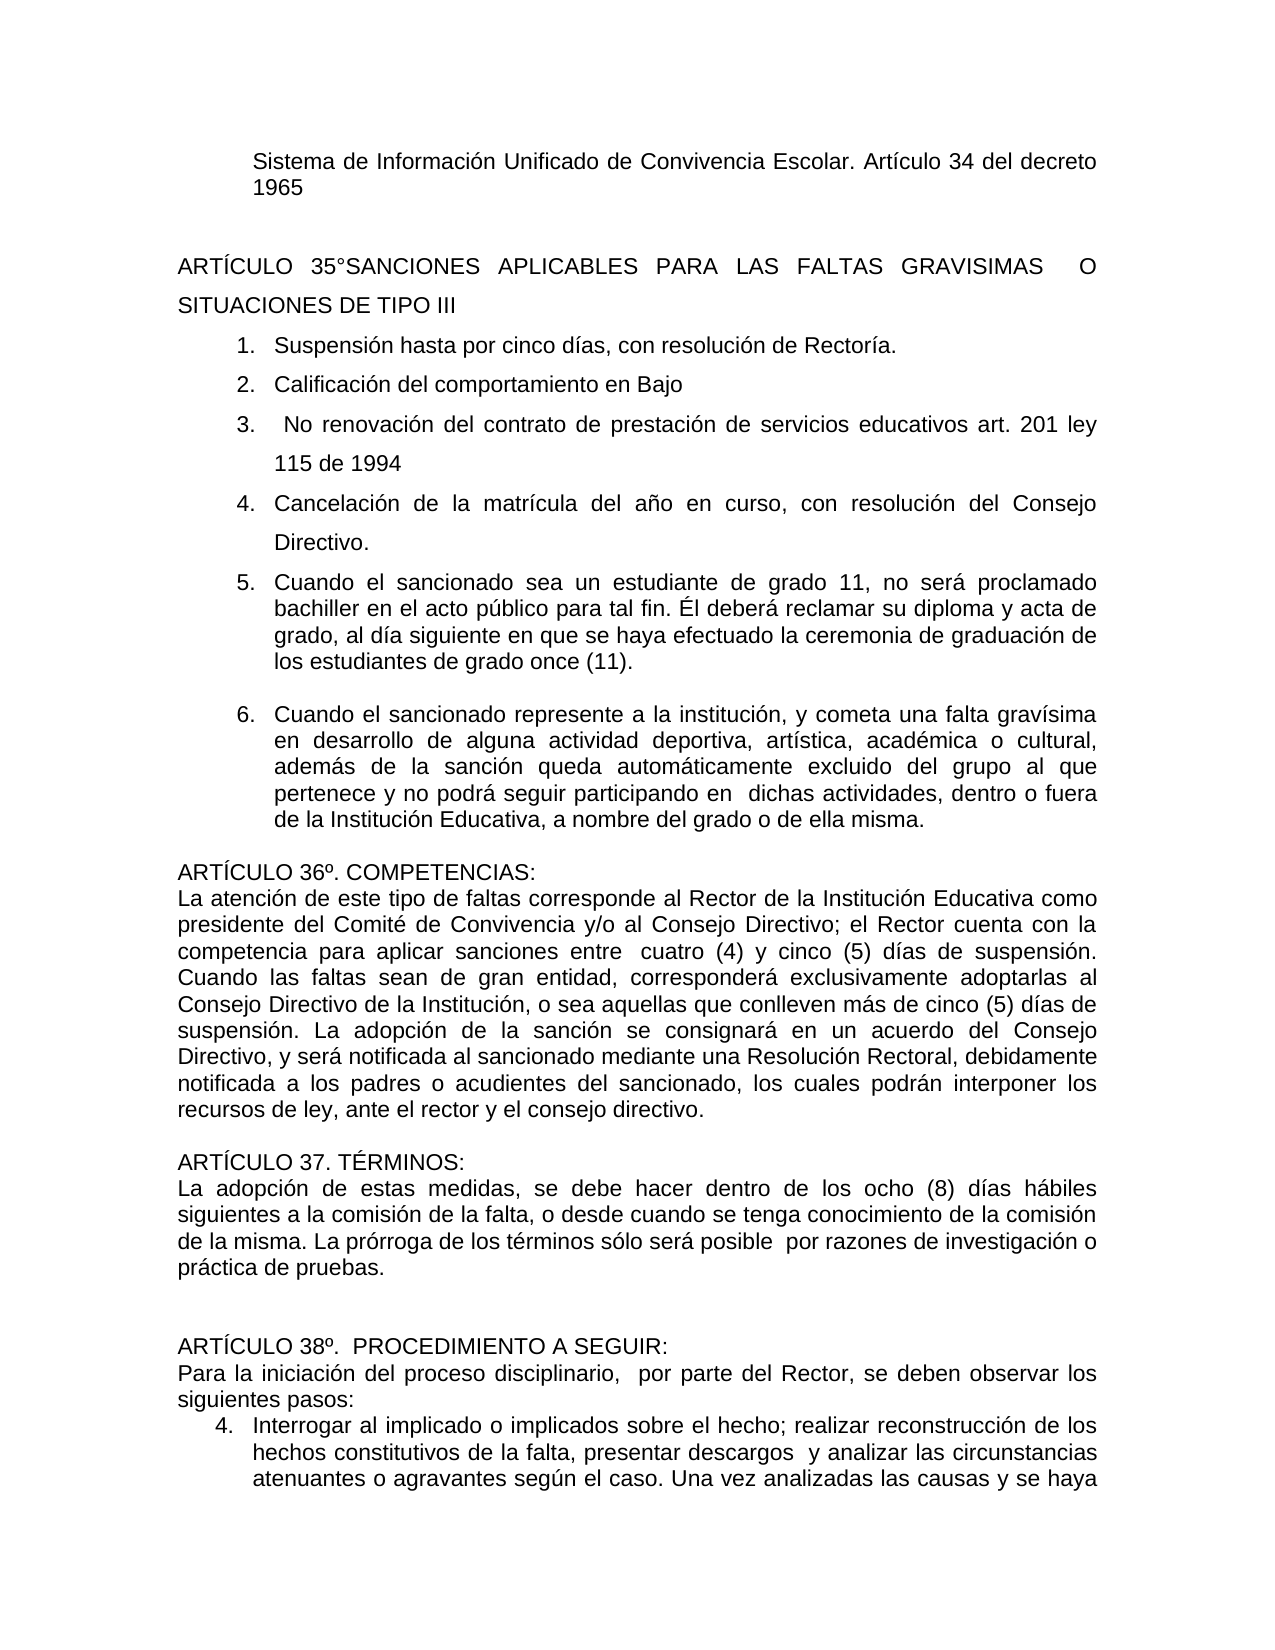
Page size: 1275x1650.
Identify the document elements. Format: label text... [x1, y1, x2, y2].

list Cuando el sancionado sea un estudiante de grado 11, no será proclamado bachiller en el acto público para tal fin. Él deberá reclamar su diploma y acta de grado, al día siguiente en que se haya efectuado la ceremonia de graduación de los estudiantes de grado once (11). [236, 569, 1098, 674]
text ARTÍCULO 38º. PROCEDIMIENTO A SEGUIR: [177, 1333, 1098, 1359]
text Para la iniciación del proceso disciplinario, por parte del Rector, se deben observar los siguientes pasos: [177, 1359, 1098, 1412]
text ARTÍCULO 37. TÉRMINOS: [177, 1149, 1098, 1175]
text La atención de este tipo de faltas corresponde al Rector de la Institución Educativa como presidente del Comité de Convivencia y/o al Consejo Directivo; el Rector cuenta con la competencia para aplicar sanciones entre cuatro (4) y cinco (5) días de suspensión. Cuando las faltas sean de gran entidad, corresponderá exclusivamente adoptarlas al Consejo Directivo de la Institución, o sea aquellas que conlleven más de cinco (5) días de suspensión. La adopción de la sanción se consignará en un acuerdo del Consejo Directivo, y será notificada al sancionado mediante una Resolución Rectoral, debidamente notificada a los padres o acudientes del sancionado, los cuales podrán interponer los recursos de ley, ante el rector y el consejo directivo. [177, 885, 1098, 1122]
text La adopción de estas medidas, se debe hacer dentro de los ocho (8) días hábiles siguientes a la comisión de la falta, o desde cuando se tenga conocimiento de la comisión de la misma. La prórroga de los términos sólo será posible por razones de investigación o práctica de pruebas. [177, 1175, 1098, 1280]
list Cancelación de la matrícula del año en curso, con resolución del Consejo Directivo. [236, 490, 1098, 556]
list Calificación del comportamiento en Bajo [236, 371, 1098, 398]
text ARTÍCULO 36º. COMPETENCIAS: [177, 859, 1098, 885]
text ARTÍCULO 35°SANCIONES APLICABLES PARA LAS FALTAS GRAVISIMAS O SITUACIONES DE TIPO III [177, 253, 1098, 319]
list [215, 1412, 1098, 1491]
list Cuando el sancionado represente a la institución, y cometa una falta gravísima en desarrollo de alguna actividad deportiva, artística, académica o cultural, además de la sanción queda automáticamente excluido del grupo al que pertenece y no podrá seguir participando en dichas actividades, dentro o fuera de la Institución Educativa, a nombre del grado o de ella misma. [236, 701, 1098, 832]
list No renovación del contrato de prestación de servicios educativos art. 201 ley 115 de 1994 [236, 411, 1098, 477]
list Suspensión hasta por cinco días, con resolución de Rectoría. [236, 332, 1098, 358]
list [215, 148, 1098, 200]
